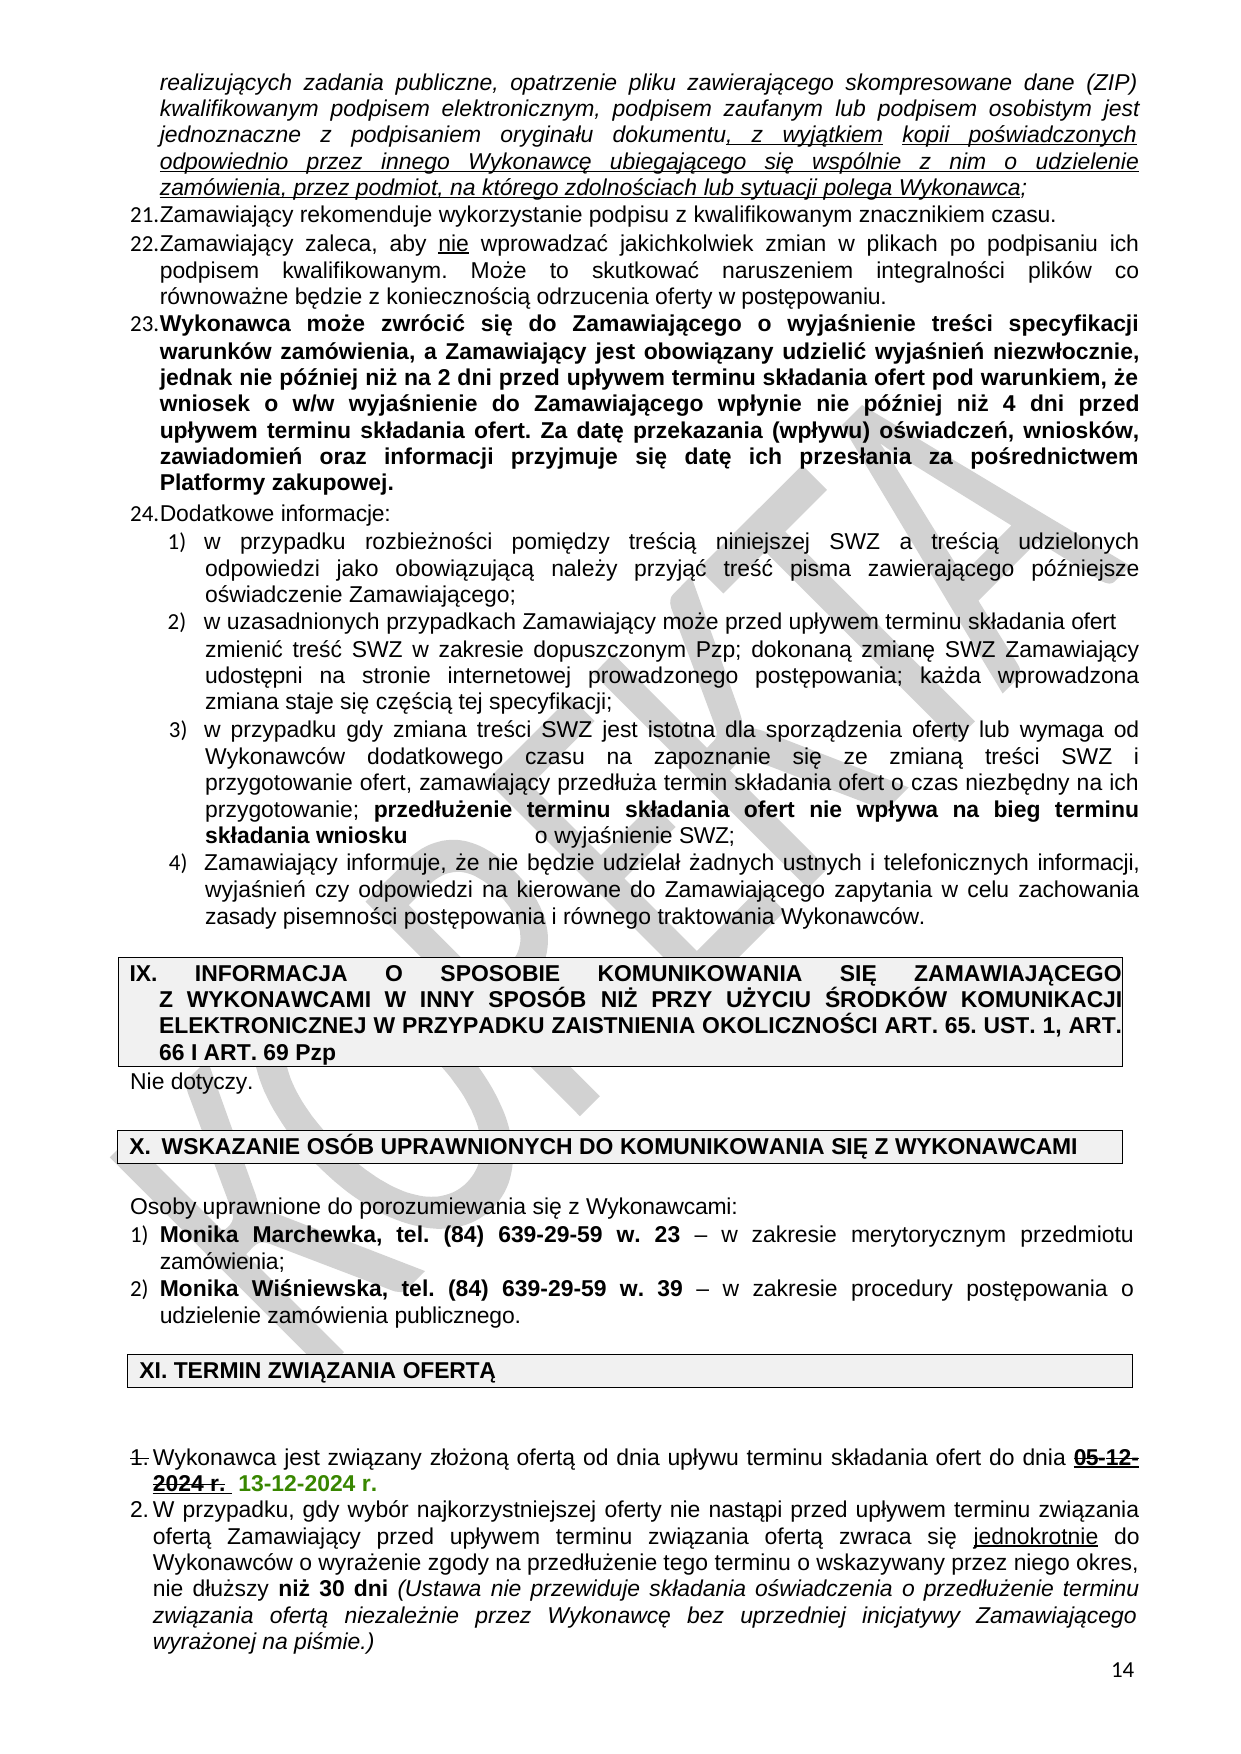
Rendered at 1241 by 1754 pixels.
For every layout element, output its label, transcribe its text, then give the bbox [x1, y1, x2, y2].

list Zamawiający informuje, że nie będzie udzielał żadnych ustnych i telefonicznych informacji, wyjaśnień czy odpowiedzi na kierowane do Zamawiającego zapytania w celu zachowania zasady pisemności postępowania i równego traktowania Wykonawców. [169, 848, 1139, 929]
list Dodatkowe informacje: [130, 499, 1134, 527]
list w przypadku rozbieżności pomiędzy treścią niniejszej SWZ a treścią udzielonych odpowiedzi jako obowiązującą należy przyjąć treść pisma zawierającego późniejsze oświadczenie Zamawiającego; [167, 527, 1139, 607]
list w uzasadnionych przypadkach Zamawiający może przed upływem terminu składania ofert [167, 607, 1139, 636]
text zmienić treść SWZ w zakresie dopuszczonym Pzp; dokonaną zmianę SWZ Zamawiający udostępni na stronie internetowej prowadzonego postępowania; każda wprowadzona zmiana staje się częścią tej specyfikacji; [205, 636, 1139, 715]
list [130, 69, 1139, 201]
text Nie dotyczy. [130, 953, 1134, 1094]
list Monika Wiśniewska, tel. (84) 639-29-59 w. 39 – w zakresie procedury postępowania o udzielenie zamówienia publicznego. [130, 1274, 1134, 1328]
list Wykonawca może zwrócić się do Zamawiającego o wyjaśnienie treści specyfikacji warunków zamówienia, a Zamawiający jest obowiązany udzielić wyjaśnień niezwłocznie, jednak nie później niż na 2 dni przed upływem terminu składania ofert pod warunkiem, że wniosek o w/w wyjaśnienie do Zamawiającego wpłynie nie później niż 4 dni przed upływem terminu składania ofert. Za datę przekazania (wpływu) oświadczeń, wniosków, zawiadomień oraz informacji przyjmuje się datę ich przesłania za pośrednictwem Platformy zakupowej. [130, 309, 1139, 496]
list Wykonawca jest związany złożoną ofertą od dnia upływu terminu składania ofert do dnia 05-12-2024 r. 13-12-2024 r. [130, 1443, 1139, 1496]
list Zamawiający rekomenduje wykorzystanie podpisu z kwalifikowanym znacznikiem czasu. [130, 201, 1139, 229]
list W przypadku, gdy wybór najkorzystniejszej oferty nie nastąpi przed upływem terminu związania ofertą Zamawiający przed upływem terminu związania ofertą zwraca się jednokrotnie do Wykonawców o wyrażenie zgody na przedłużenie tego terminu o wskazywany przez niego okres, nie dłuższy niż 30 dni (Ustawa nie przewiduje składania oświadczenia o przedłużenie terminu związania ofertą niezależnie przez Wykonawcę bez uprzedniej inicjatywy Zamawiającego wyrażonej na piśmie.) [130, 1496, 1139, 1654]
list w przypadku gdy zmiana treści SWZ jest istotna dla sporządzenia oferty lub wymaga od Wykonawców dodatkowego czasu na zapoznanie się ze zmianą treści SWZ i przygotowanie ofert, zamawiający przedłuża termin składania ofert o czas niezbędny na ich przygotowanie; przedłużenie terminu składania ofert nie wpływa na bieg terminu składania wniosku o wyjaśnienie SWZ; [169, 715, 1139, 848]
list Monika Marchewka, tel. (84) 639-29-59 w. 23 – w zakresie merytorycznym przedmiotu zamówienia; [130, 1220, 1134, 1274]
text Osoby uprawnione do porozumiewania się z Wykonawcami: [130, 1193, 1134, 1220]
list Zamawiający zaleca, aby nie wprowadzać jakichkolwiek zmian w plikach po podpisaniu ich podpisem kwalifikowanym. Może to skutkować naruszeniem integralności plików co równoważne będzie z koniecznością odrzucenia oferty w postępowaniu. [130, 229, 1139, 309]
